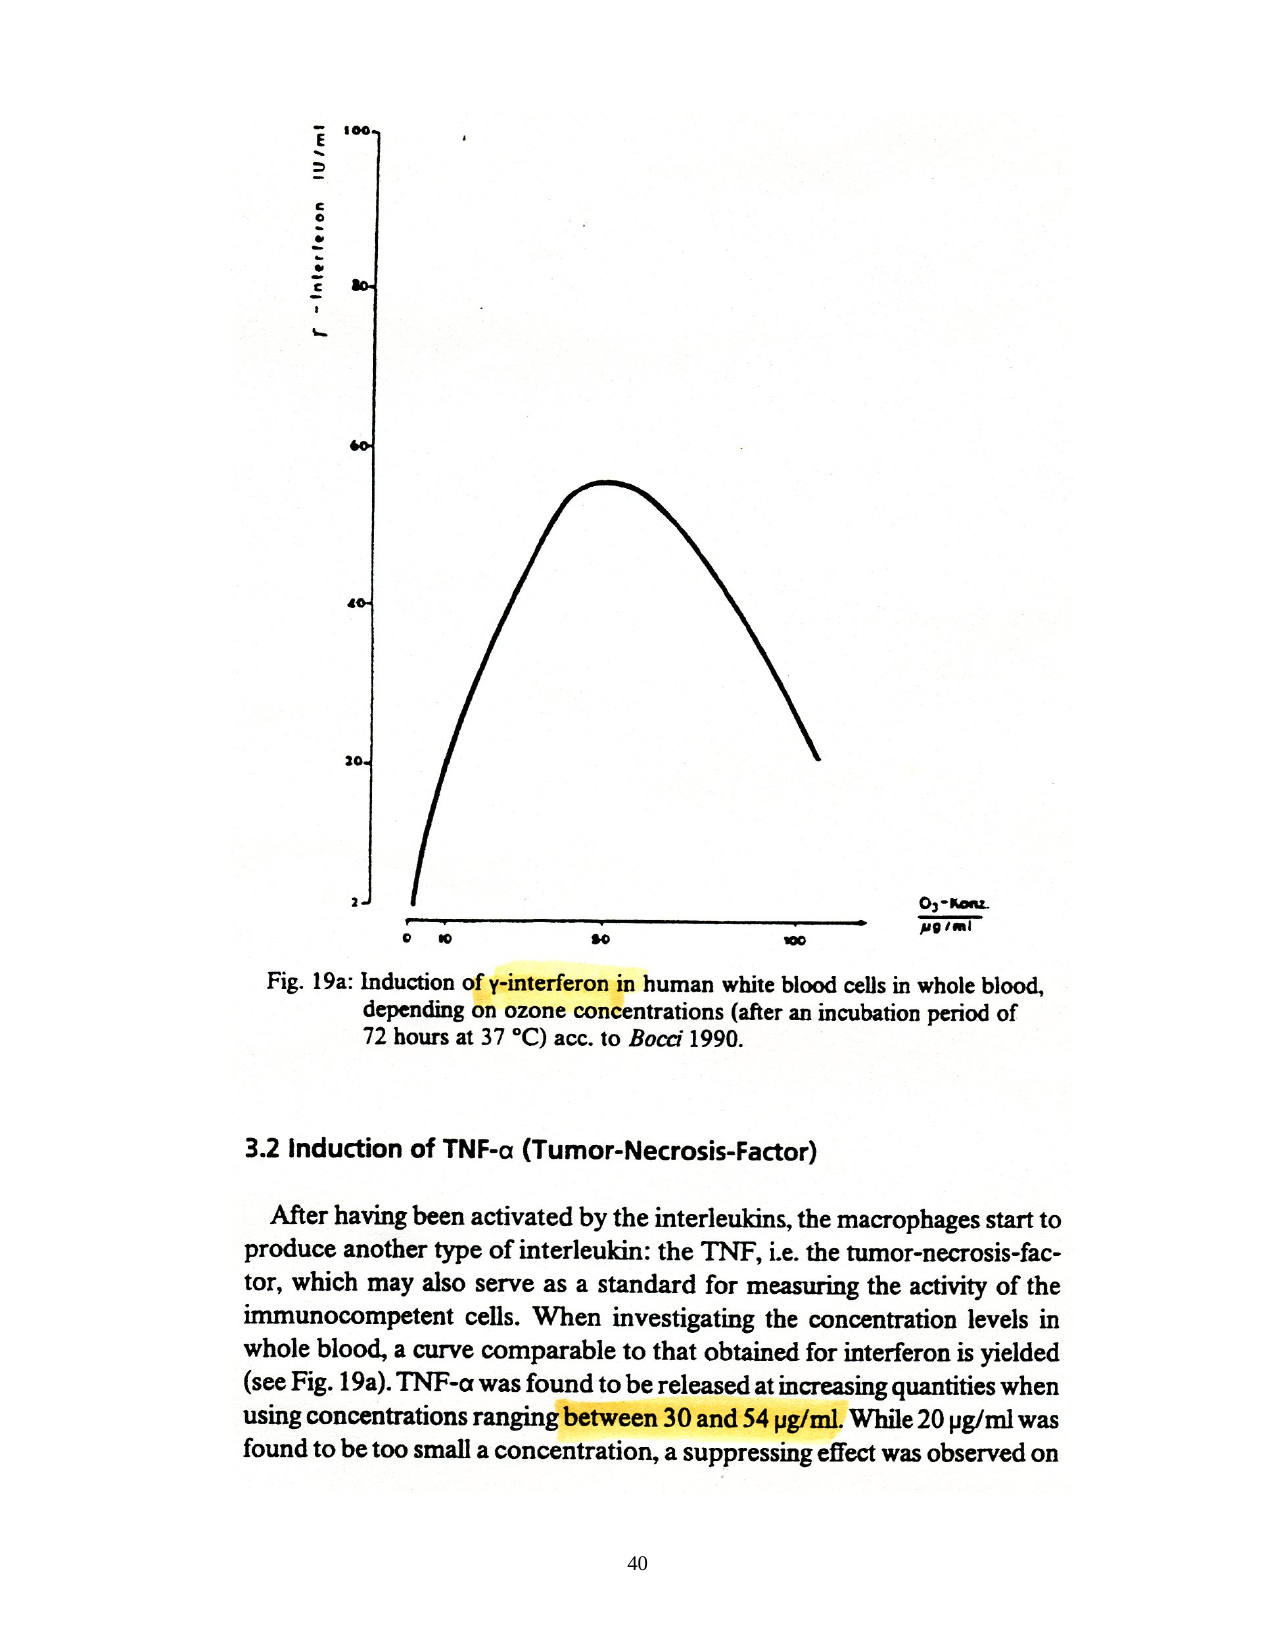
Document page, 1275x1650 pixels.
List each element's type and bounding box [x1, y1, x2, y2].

picture [231, 112, 1074, 1493]
